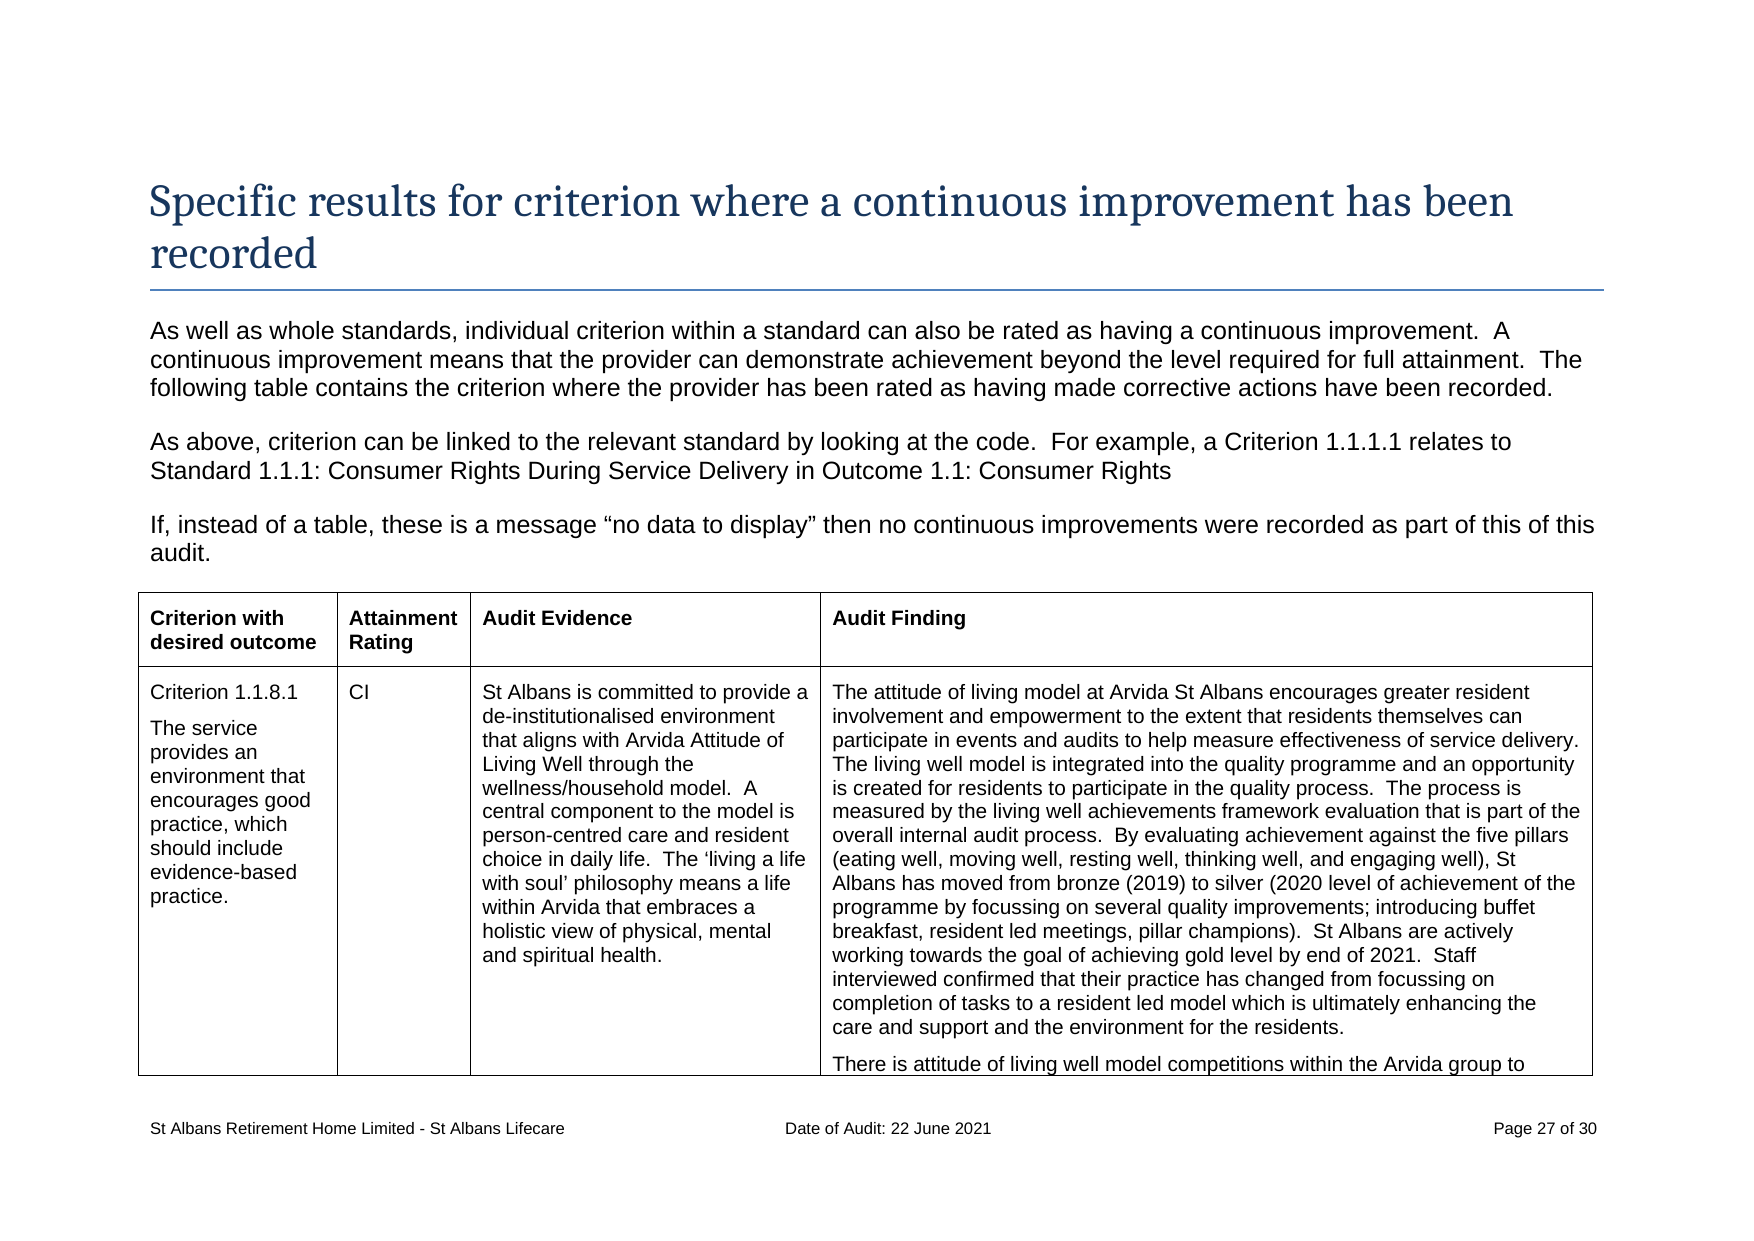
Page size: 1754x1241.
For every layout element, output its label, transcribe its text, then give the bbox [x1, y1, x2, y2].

table_cell CI [338, 667, 470, 1075]
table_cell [471, 667, 820, 1075]
text If, instead of a table, these is a message “no data to display” then no continuous improvements were recorded as part of this of this audit. [150, 509, 1604, 567]
table_header Audit Finding [821, 593, 1592, 666]
table_header Attainment Rating [338, 593, 470, 666]
table_header Criterion with desired outcome [139, 593, 337, 666]
text As above, criterion can be linked to the relevant standard by looking at the code. For example, a Criterion 1.1.1.1 relates to Standard 1.1.1: Consumer Rights During Service Delivery in Outcome 1.1: Consumer Rights [150, 427, 1604, 484]
table_header Audit Evidence [471, 593, 820, 666]
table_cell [821, 667, 1592, 1075]
text As well as whole standards, individual criterion within a standard can also be rated as having a continuous improvement. A continuous improvement means that the provider can demonstrate achievement beyond the level required for full attainment. The following table contains the criterion where the provider has been rated as having made corrective actions have been recorded. [150, 316, 1604, 402]
subtitle Specific results for criterion where a continuous improvement has been recorded [150, 175, 1604, 289]
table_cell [139, 667, 337, 1075]
